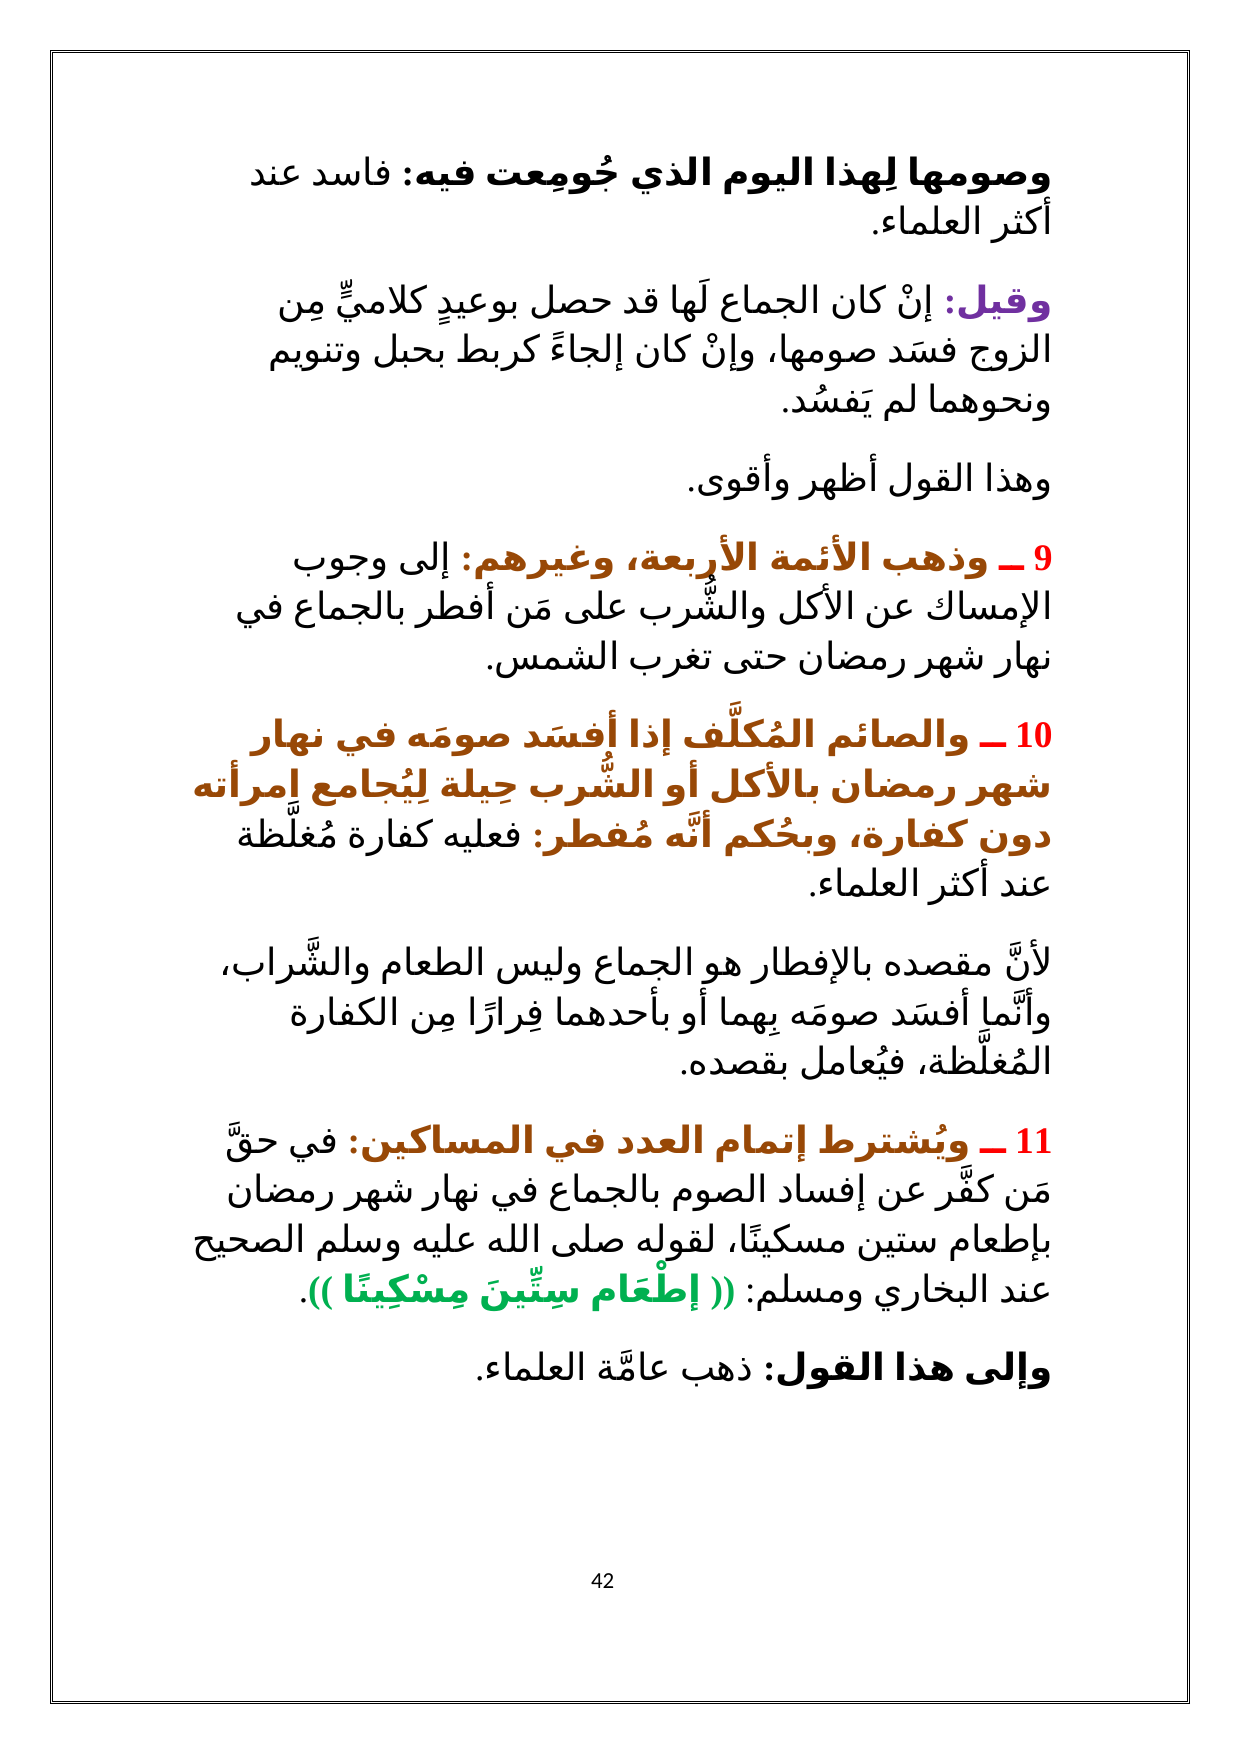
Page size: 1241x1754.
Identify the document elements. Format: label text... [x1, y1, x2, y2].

text لأنَّ مقصده بالإفطار هو الجماع وليس الطعام والشَّراب، وأنَّما أفسَد صومَه بِهما أو بأحدهما فِرارًا مِن الكفارة المُغلَّظة، فيُعامل بقصده. [187, 940, 1053, 1083]
text وصومها لِهذا اليوم الذي جُومِعت فيه: فاسد عند أكثر العلماء. [187, 150, 1053, 243]
text 9 ــ وذهب الأئمة الأربعة، وغيرهم: إلى وجوب الإمساك عن الأكل والشُّرب على مَن أفطر بالجماع في نهار شهر رمضان حتى تغرب الشمس. [187, 535, 1053, 677]
text وإلى هذا القول: ذهب عامَّة العلماء. [187, 1346, 1053, 1389]
text وهذا القول أظهر وأقوى. [187, 456, 1053, 499]
text 11 ــ ويُشترط إتمام العدد في المساكين: في حقَّ مَن كفَّر عن إفساد الصوم بالجماع في نهار شهر رمضان بإطعام ستين مسكينًا، لقوله صلى الله عليه وسلم الصحيح عند البخاري ومسلم: (( إطْعَام سِتِّينَ مِسْكِينًا )). [187, 1118, 1053, 1310]
text 10 ــ والصائم المُكلَّف إذا أفسَد صومَه في نهار شهر رمضان بالأكل أو الشُّرب حِيلة لِيُجامع امرأته دون كفارة، وبحُكم أنَّه مُفطر: فعليه كفارة مُغلَّظة عند أكثر العلماء. [187, 713, 1053, 905]
text وقيل: إنْ كان الجماع لَها قد حصل بوعيدٍ كلاميٍّ مِن الزوج فسَد صومها، وإنْ كان إلجاءً كربط بحبل وتنويم ونحوهما لم يَفسُد. [187, 278, 1053, 421]
